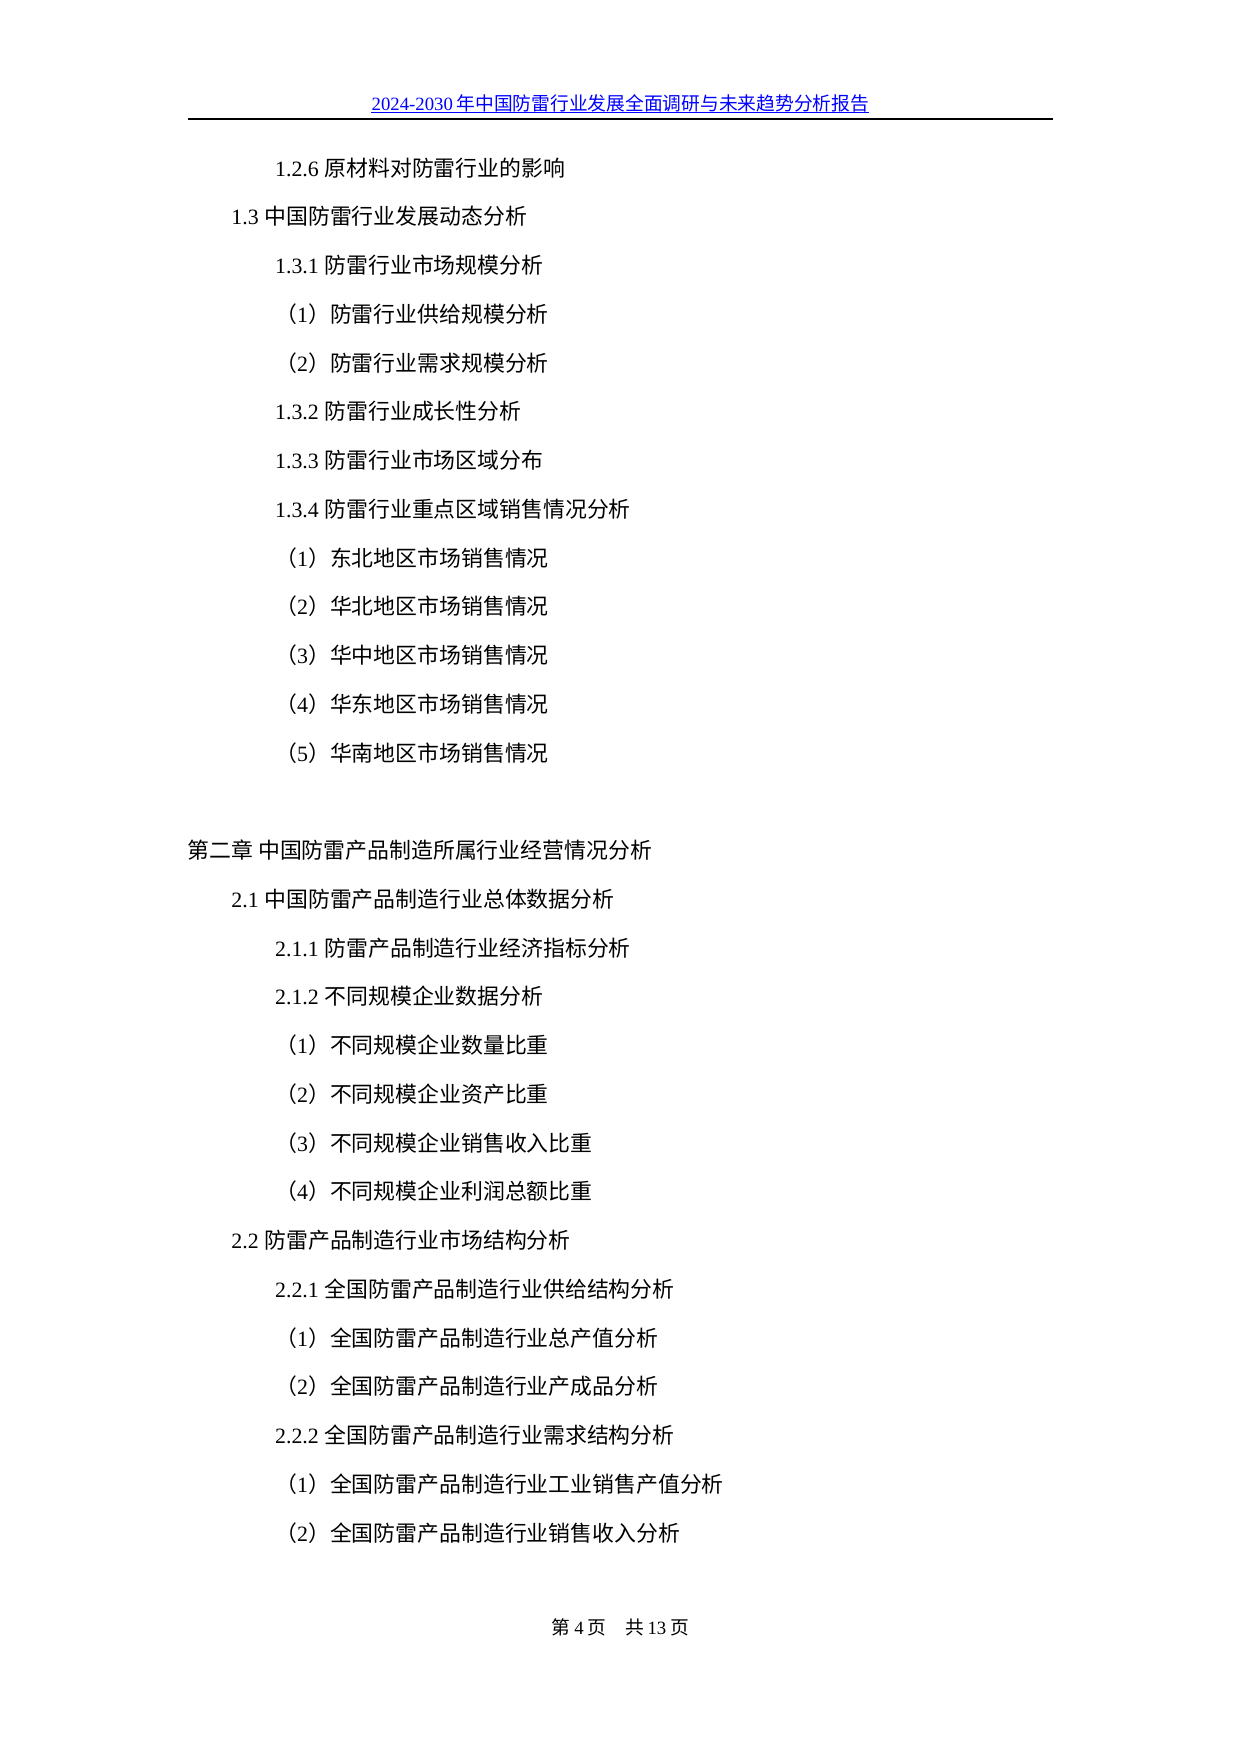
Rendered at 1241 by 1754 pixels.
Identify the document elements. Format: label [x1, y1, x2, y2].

text [187, 150, 1053, 1548]
